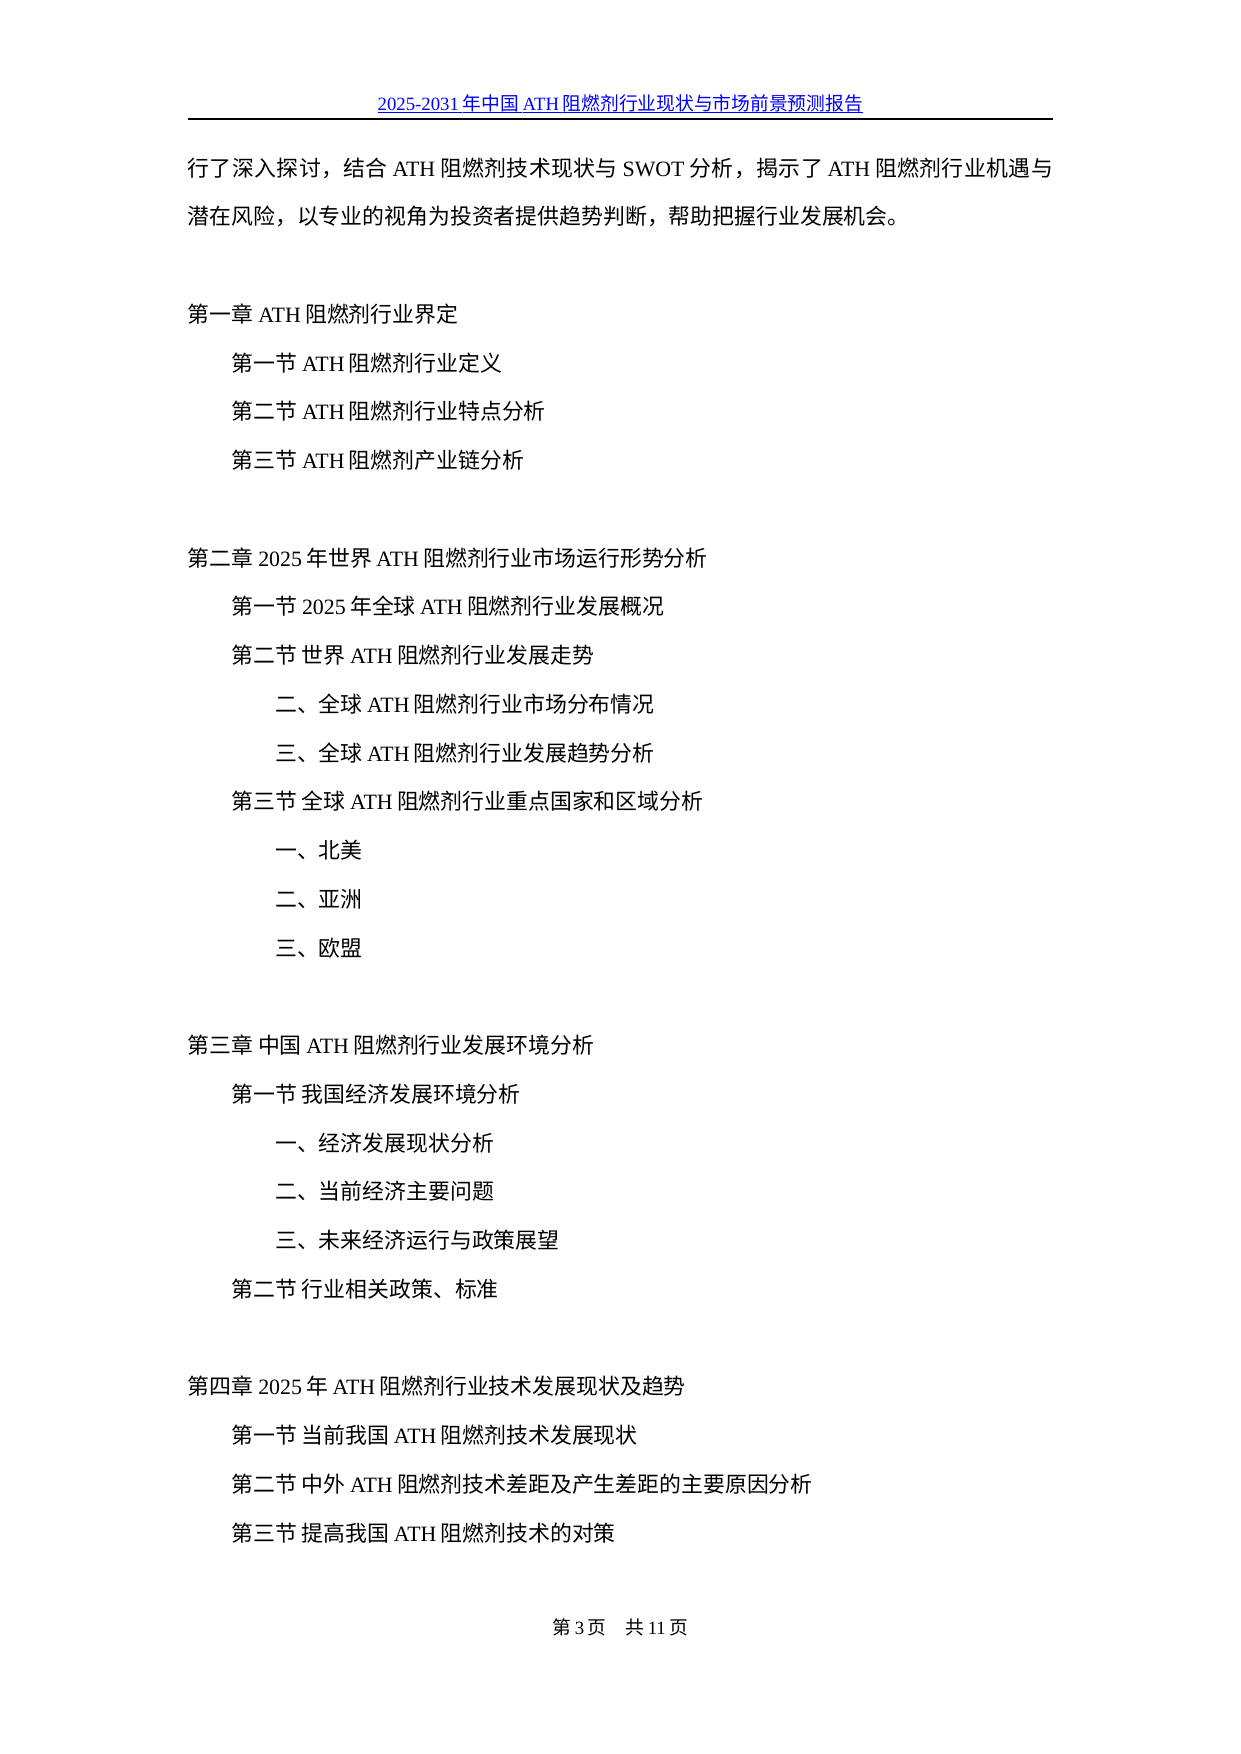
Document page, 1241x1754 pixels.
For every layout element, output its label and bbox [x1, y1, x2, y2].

text [187, 150, 1053, 1548]
